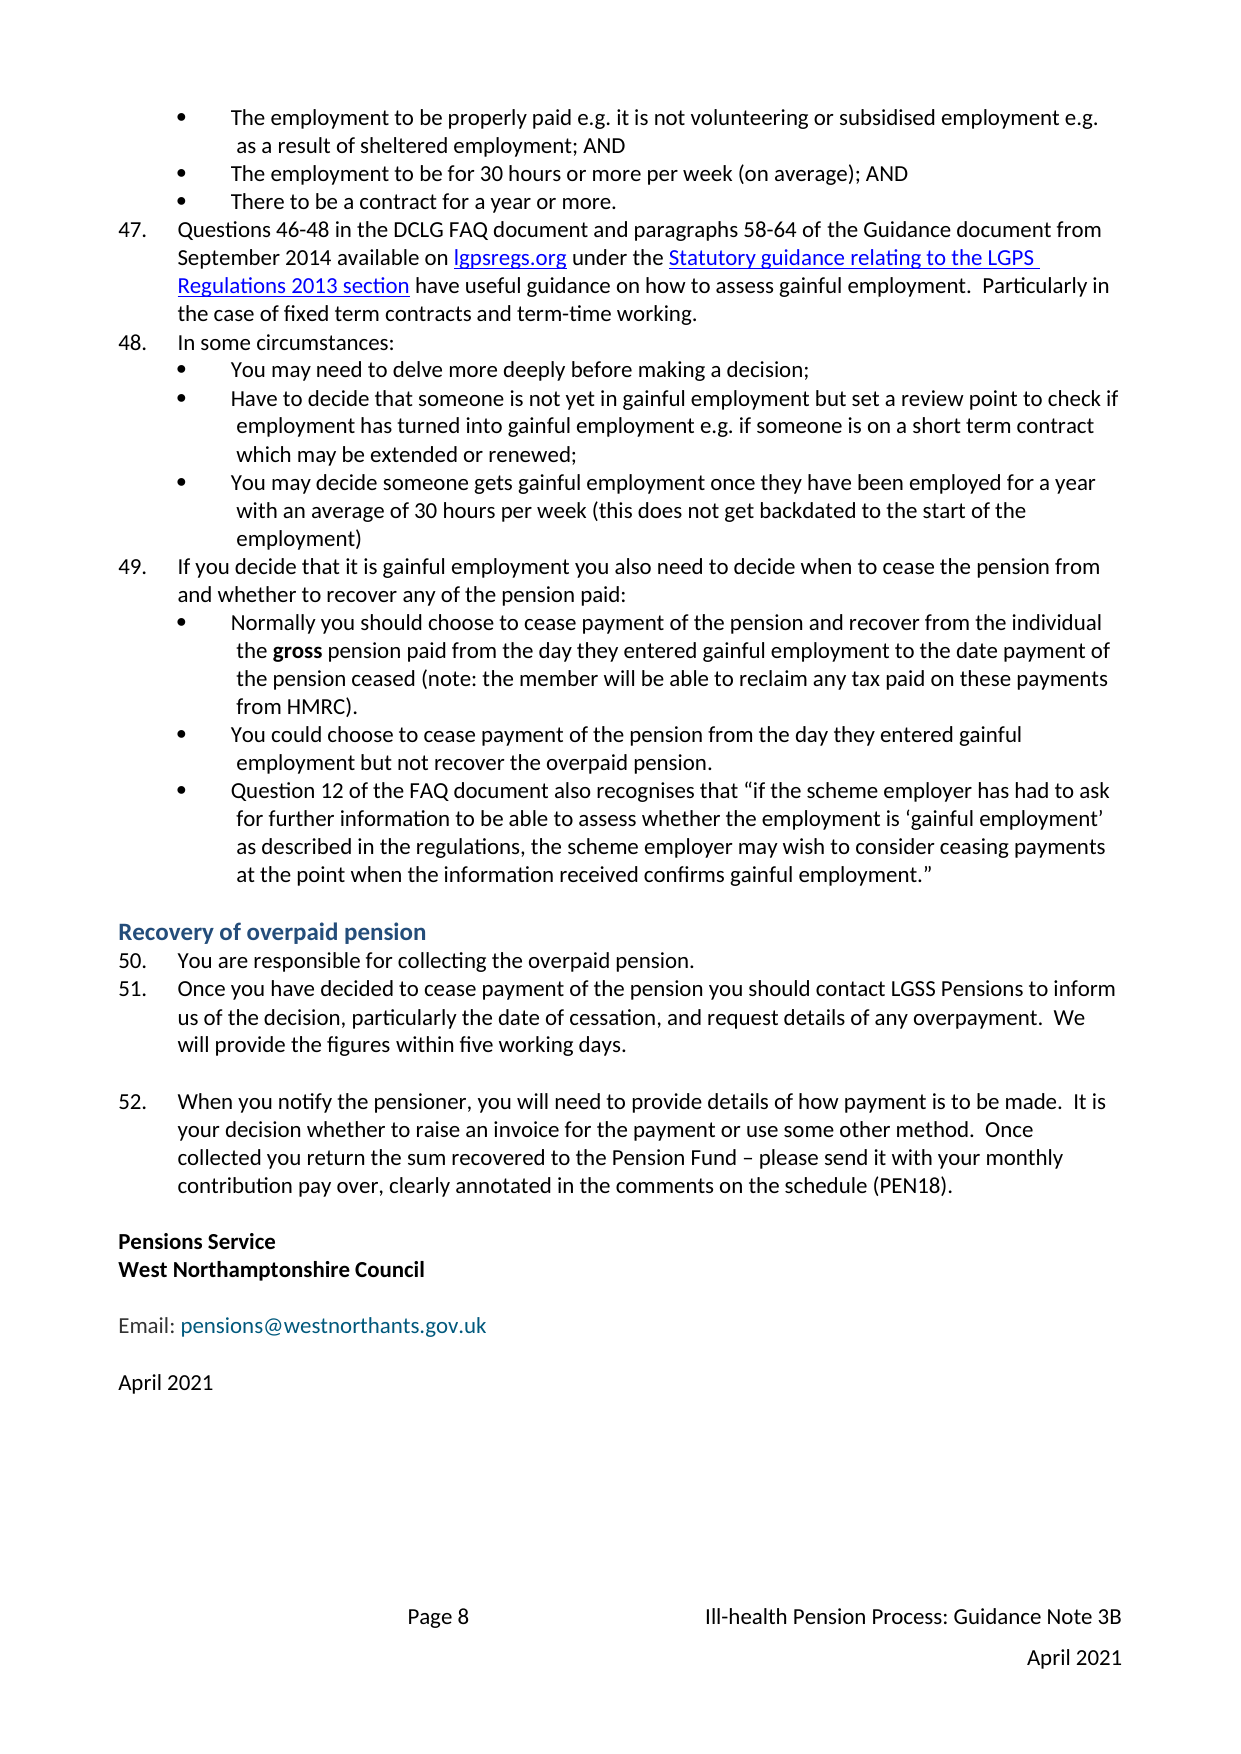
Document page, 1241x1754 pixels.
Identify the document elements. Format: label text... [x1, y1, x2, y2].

list There to be a contract for a year or more. [177, 187, 1122, 216]
list Once you have decided to cease payment of the pension you should contact LGSS Pensions to inform us of the decision, particularly the date of cessation, and request details of any overpayment. We will provide the figures within five working days. [118, 974, 1122, 1059]
list You may decide someone gets gainful employment once they have been employed for a year with an average of 30 hours per week (this does not get backdated to the start of the employment) [177, 468, 1122, 552]
list Normally you should choose to cease payment of the pension and recover from the individual the gross pension paid from the day they entered gainful employment to the date payment of the pension ceased (note: the member will be able to reclaim any tax paid on these payments from HMRC). [177, 608, 1122, 720]
text West Northamptonshire Council [118, 1256, 1122, 1283]
text Email: pensions@westnorthants.gov.uk [118, 1312, 1122, 1339]
list In some circumstances: [118, 328, 1122, 356]
list When you notify the pensioner, you will need to provide details of how payment is to be made. It is your decision whether to raise an invoice for the payment or use some other method. Once collected you return the sum recovered to the Pension Fund – please send it with your monthly contribution pay over, clearly annotated in the comments on the schedule (PEN18). [118, 1087, 1122, 1199]
list The employment to be properly paid e.g. it is not volunteering or subsidised employment e.g. as a result of sheltered employment; AND [177, 103, 1122, 159]
picture [266, 1318, 275, 1323]
text Pensions Service [118, 1227, 1122, 1256]
text April 2021 [118, 1368, 1122, 1396]
list Question 12 of the FAQ document also recognises that “if the scheme employer has had to ask for further information to be able to assess whether the employment is ‘gainful employment’ as described in the regulations, the scheme employer may wish to consider ceasing payments at the point when the information received confirms gainful employment.” [177, 776, 1122, 888]
list You could choose to cease payment of the pension from the day they entered gainful employment but not recover the overpaid pension. [177, 720, 1122, 776]
list Questions 46-48 in the DCLG FAQ document and paragraphs 58-64 of the Guidance document from September 2014 available on lgpsregs.org under the Statutory guidance relating to the LGPS Regulations 2013 section have useful guidance on how to assess gainful employment. Particularly in the case of fixed term contracts and term-time working. [118, 216, 1122, 328]
subtitle Recovery of overpaid pension [118, 916, 1122, 947]
list You may need to delve more deeply before making a decision; [177, 356, 1122, 384]
list If you decide that it is gainful employment you also need to decide when to cease the pension from and whether to recover any of the pension paid: [118, 552, 1122, 608]
list The employment to be for 30 hours or more per week (on average); AND [177, 159, 1122, 187]
list Have to decide that someone is not yet in gainful employment but set a review point to check if employment has turned into gainful employment e.g. if someone is on a short term contract which may be extended or renewed; [177, 384, 1122, 468]
list You are responsible for collecting the overpaid pension. [118, 947, 1122, 974]
